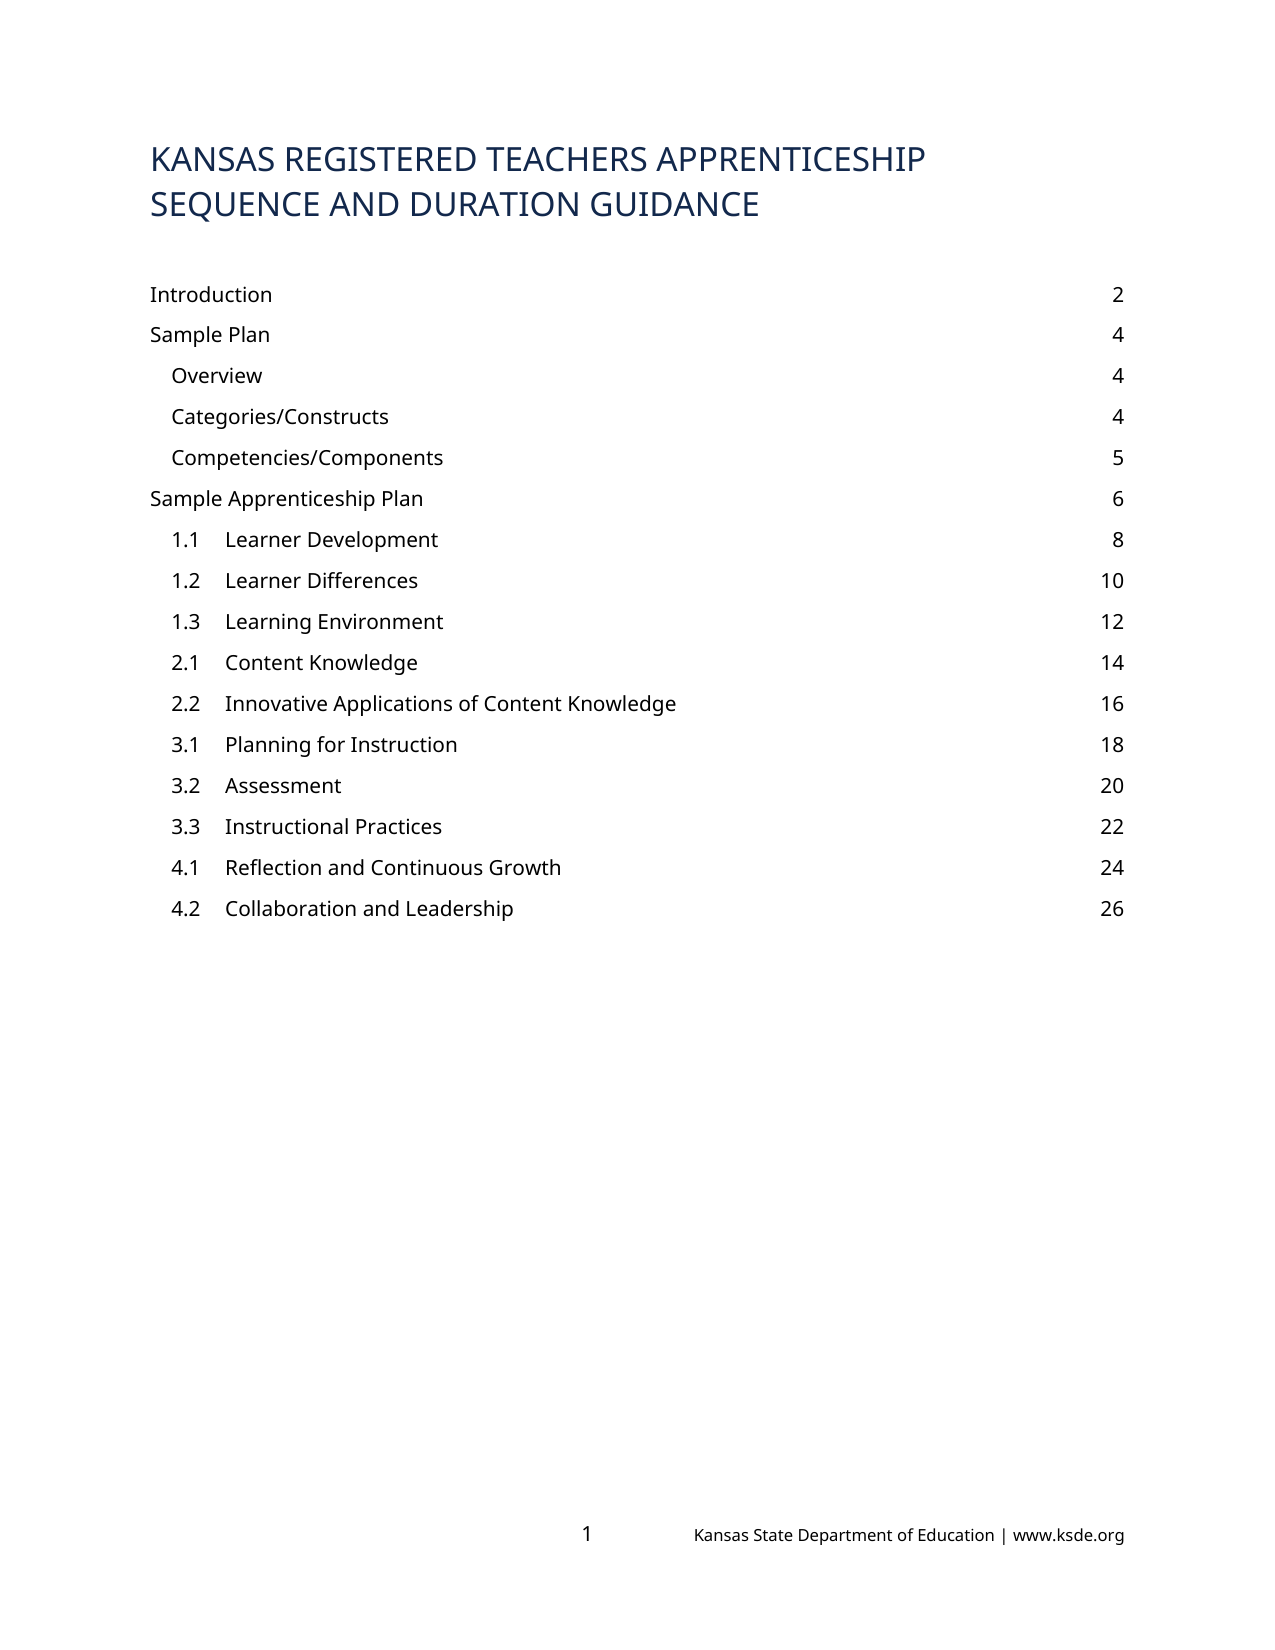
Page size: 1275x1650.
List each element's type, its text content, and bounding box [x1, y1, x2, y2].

text 2.2 Innovative Applications of Content Knowledge 16 [171, 689, 1125, 717]
text 3.1 Planning for Instruction 18 [171, 730, 1125, 758]
text Competencies/Components 5 [171, 443, 1125, 472]
text Sample Apprenticeship Plan 6 [150, 484, 1125, 513]
text 1.3 Learning Environment 12 [171, 607, 1125, 636]
text 1.2 Learner Differences 10 [171, 566, 1125, 595]
text Overview 4 [171, 362, 1125, 390]
text 4.1 Reflection and Continuous Growth 24 [171, 853, 1125, 881]
text 2.1 Content Knowledge 14 [171, 648, 1125, 677]
text 3.3 Instructional Practices 22 [171, 812, 1125, 840]
text Sample Plan 4 [150, 321, 1125, 349]
text 4.2 Collaboration and Leadership 26 [171, 894, 1125, 922]
text Introduction 2 [150, 280, 1125, 308]
text 3.2 Assessment 20 [171, 771, 1125, 799]
text 1.1 Learner Development 8 [171, 525, 1125, 554]
text Categories/Constructs 4 [171, 402, 1125, 431]
